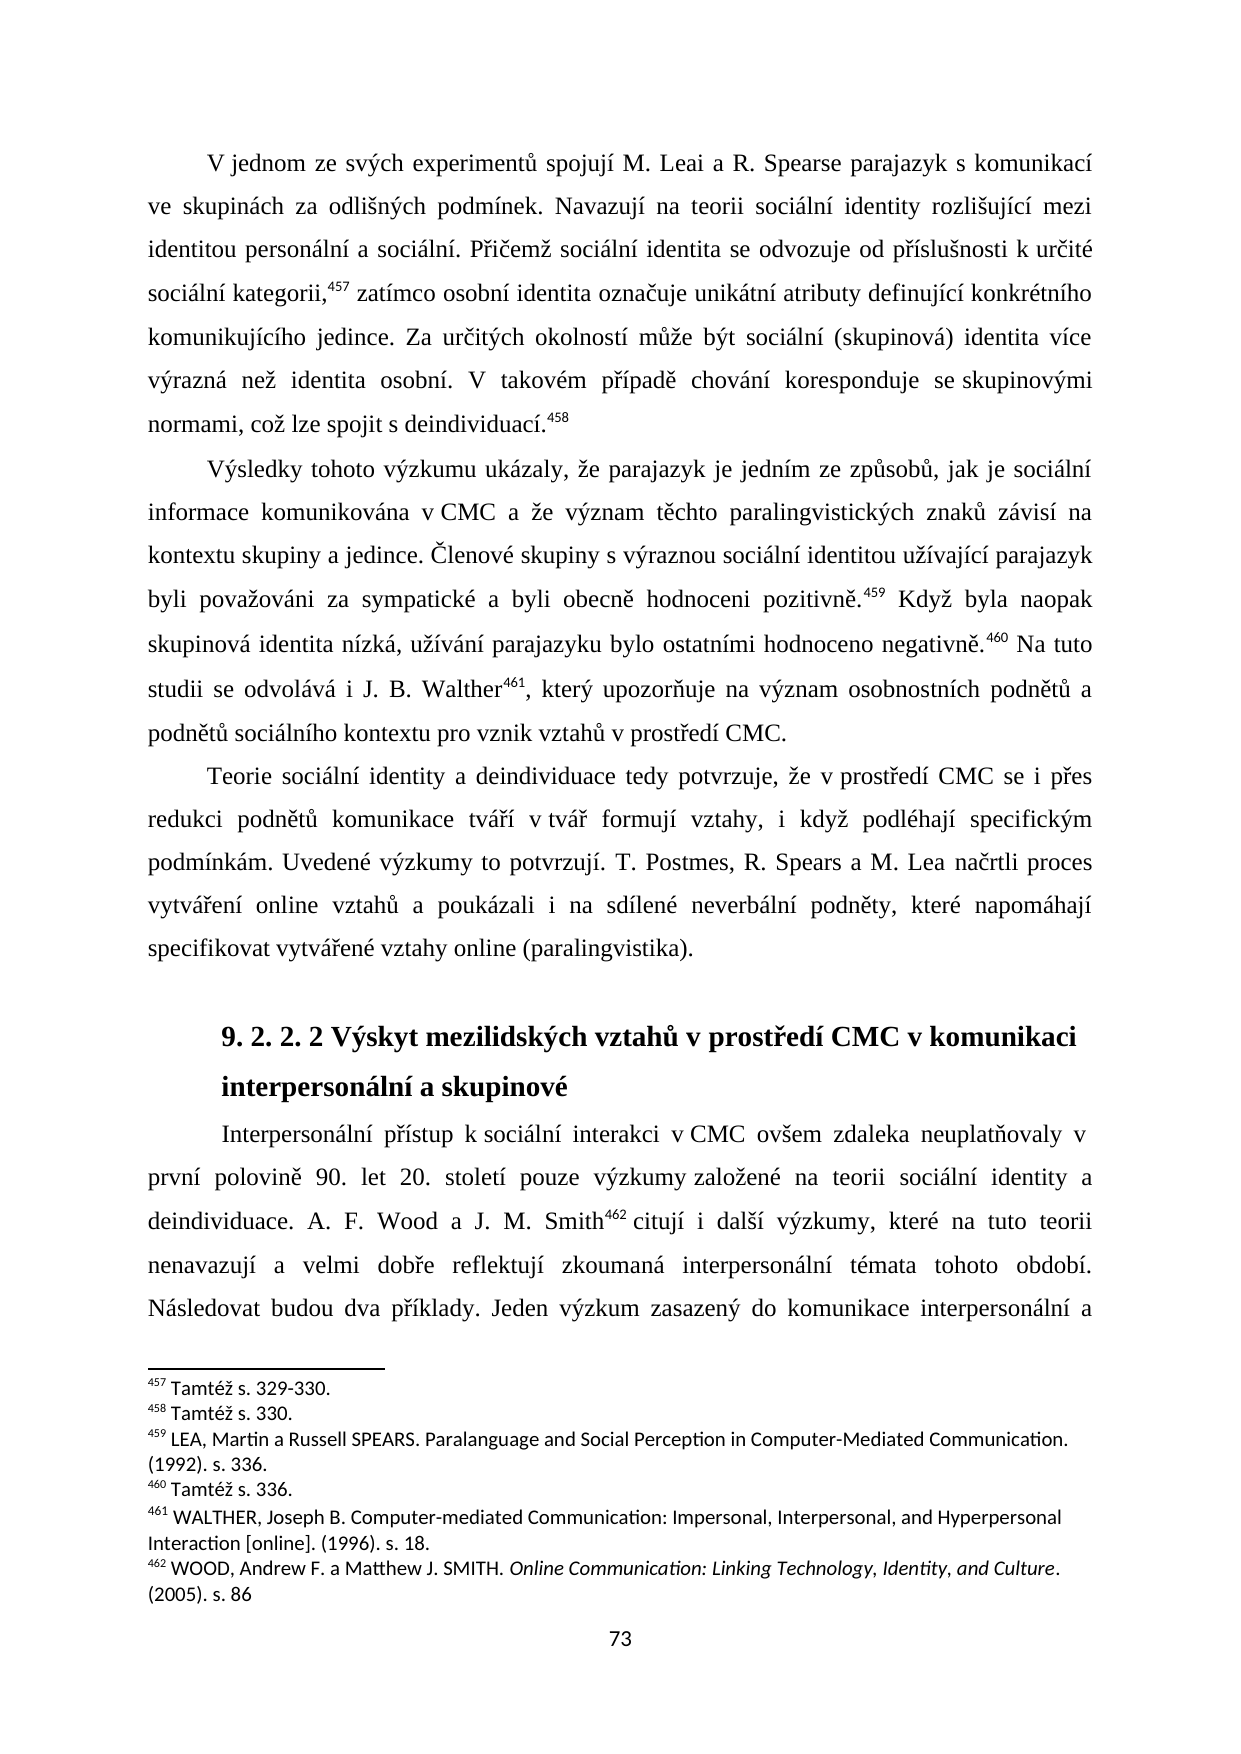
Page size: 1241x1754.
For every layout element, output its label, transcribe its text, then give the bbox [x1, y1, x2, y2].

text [148, 1119, 1093, 1322]
text Výsledky tohoto výzkumu ukázaly, že parajazyk je jedním ze způsobů, jak je sociální informace komunikována v CMC a že význam těchto paralingvistických znaků závisí na kontextu skupiny a jedince. Členové skupiny s výraznou sociální identitou užívající parajazyk byli považováni za sympatické a byli obecně hodnoceni pozitivně. Když byla naopak skupinová identita nízká, užívání parajazyku bylo ostatními hodnoceno negativně. Na tuto studii se odvolává i J. B. Walther, který upozorňuje na význam osobnostních podnětů a podnětů sociálního kontextu pro vznik vztahů v prostředí CMC. [148, 454, 1093, 747]
text 9. 2. 2. 2 Výskyt mezilidských vztahů v prostředí CMC v komunikaci [207, 1019, 1093, 1052]
text Teorie sociální identity a deindividuace tedy potvrzuje, že v prostředí CMC se i přes redukci podnětů komunikace tváří v tvář formují vztahy, i když podléhají specifickým podmínkám. Uvedené výzkumy to potvrzují. T. Postmes, R. Spears a M. Lea načrtli proces vytváření online vztahů a poukázali i na sdílené neverbální podněty, které napomáhají specifikovat vytvářené vztahy online (paralingvistika). [148, 761, 1093, 962]
text V jednom ze svých experimentů spojují M. Leai a R. Spearse parajazyk s komunikací ve skupinách za odlišných podmínek. Navazují na teorii sociální identity rozlišující mezi identitou personální a sociální. Přičemž sociální identita se odvozuje od příslušnosti k určité sociální kategorii, zatímco osobní identita označuje unikátní atributy definující konkrétního komunikujícího jedince. Za určitých okolností může být sociální (skupinová) identita více výrazná než identita osobní. V takovém případě chování koresponduje se skupinovými normami, což lze spojit s deindividuací. [148, 148, 1093, 439]
text interpersonální a skupinové [207, 1069, 1093, 1102]
